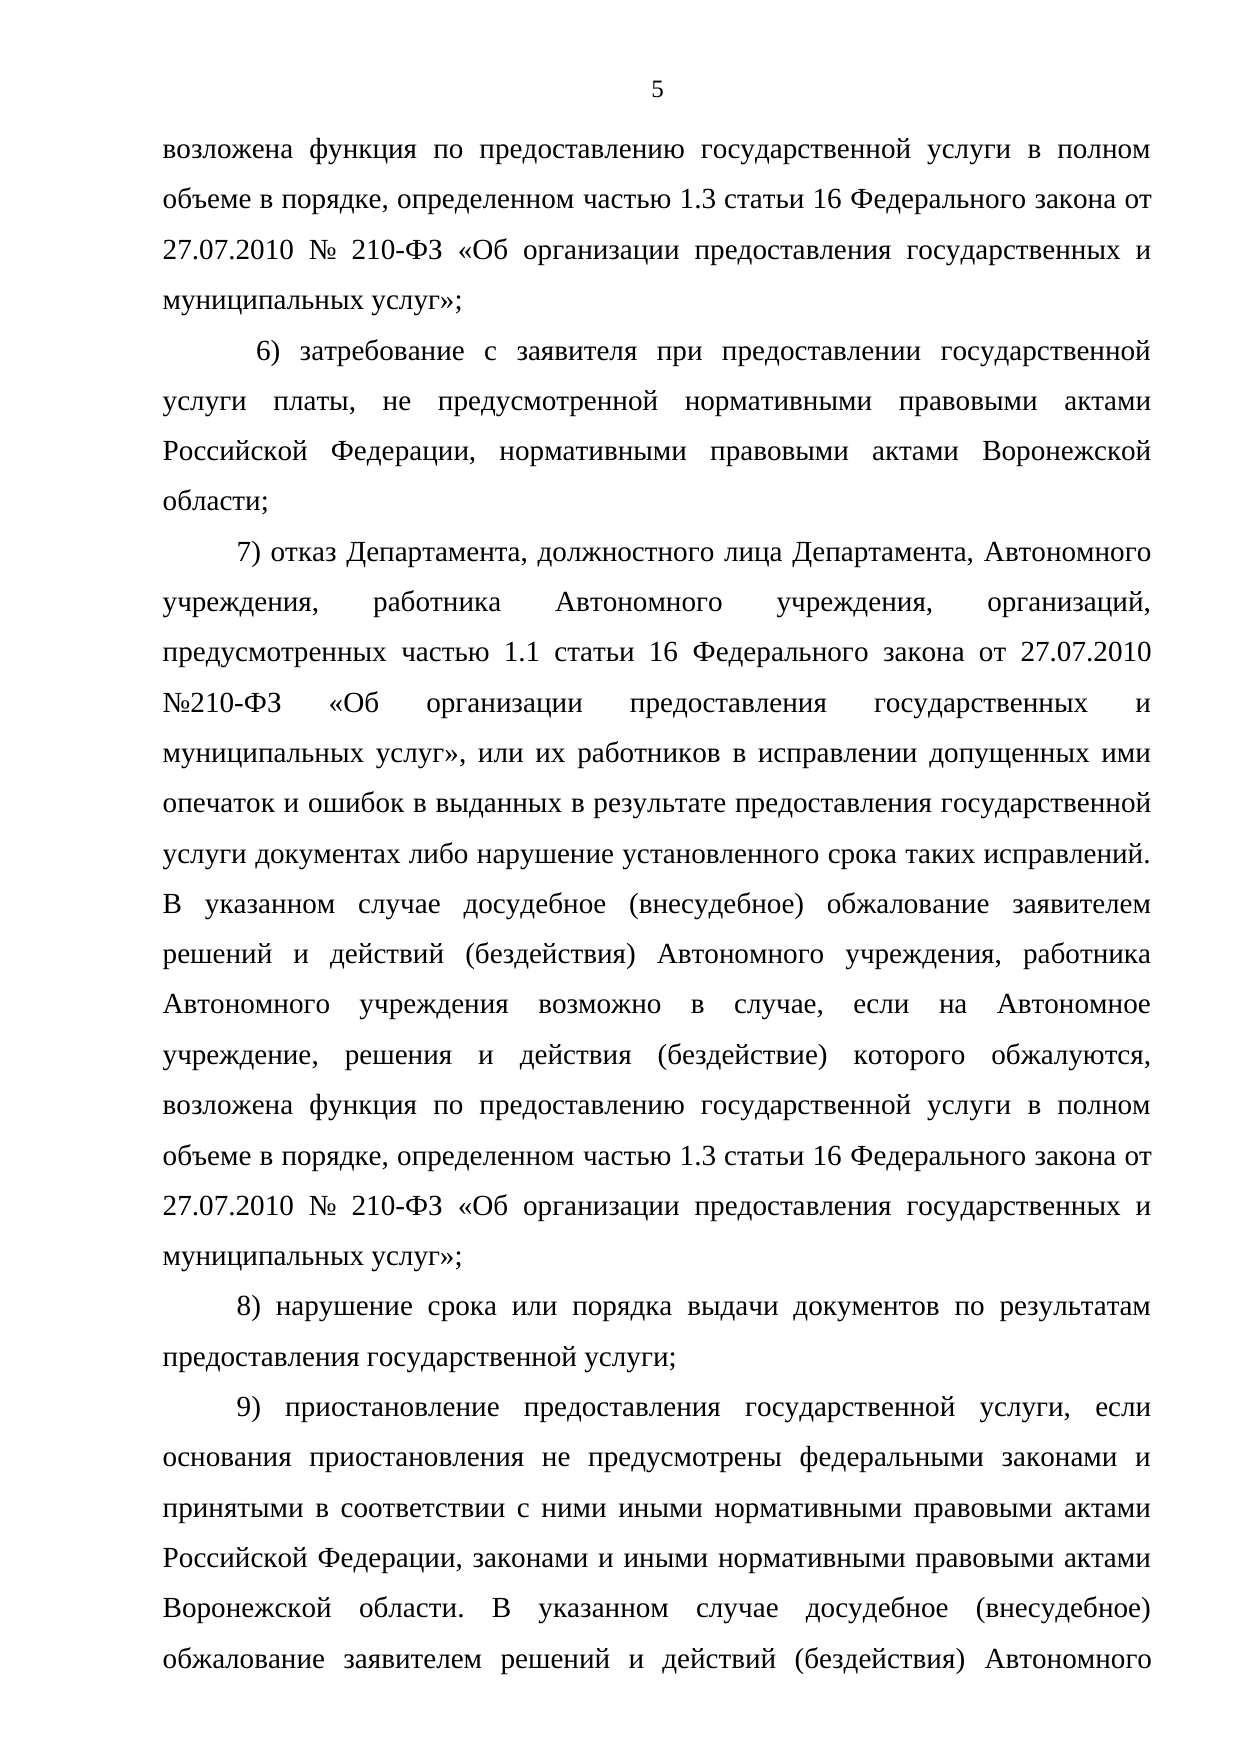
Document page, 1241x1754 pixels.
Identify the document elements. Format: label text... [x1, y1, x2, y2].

text 6) затребование с заявителя при предоставлении государственной услуги платы, не предусмотренной нормативными правовыми актами Российской Федерации, нормативными правовыми актами Воронежской области; [162, 333, 1152, 517]
text 7) отказ Департамента, должностного лица Департамента, Автономного учреждения, работника Автономного учреждения, организаций, предусмотренных частью 1.1 статьи 16 Федерального закона от 27.07.2010 №210-ФЗ «Об организации предоставления государственных и муниципальных услуг», или их работников в исправлении допущенных ими опечаток и ошибок в выданных в результате предоставления государственной услуги документах либо нарушение установленного срока таких исправлений. В указанном случае досудебное (внесудебное) обжалование заявителем решений и действий (бездействия) Автономного учреждения, работника Автономного учреждения возможно в случае, если на Автономное учреждение, решения и действия (бездействие) которого обжалуются, возложена функция по предоставлению государственной услуги в полном объеме в порядке, определенном частью 1.3 статьи 16 Федерального закона от 27.07.2010 № 210-ФЗ «Об организации предоставления государственных и муниципальных услуг»; [162, 534, 1152, 1272]
text 8) нарушение срока или порядка выдачи документов по результатам предоставления государственной услуги; [162, 1288, 1152, 1372]
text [162, 1389, 1152, 1674]
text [162, 131, 1152, 316]
